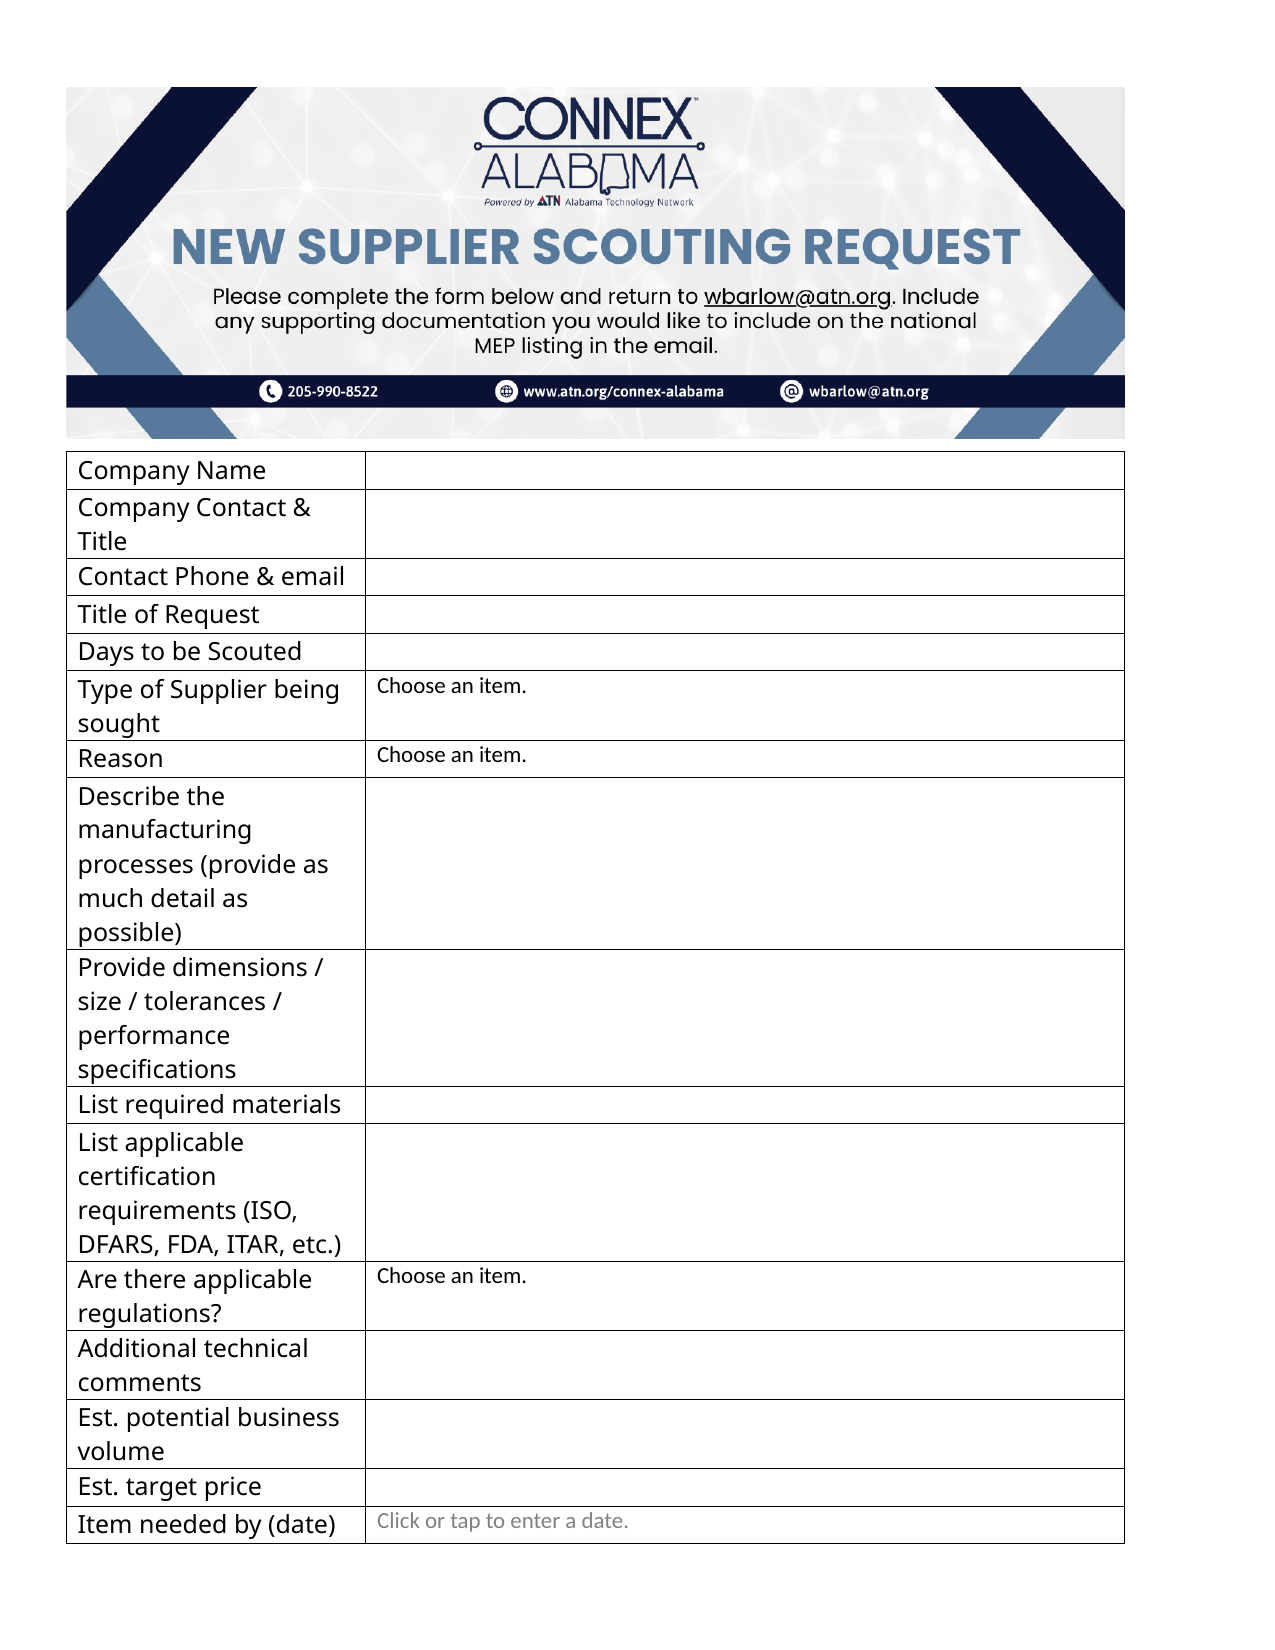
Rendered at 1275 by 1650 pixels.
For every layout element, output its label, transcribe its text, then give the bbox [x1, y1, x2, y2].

table_cell [366, 950, 1124, 1086]
table_cell Title of Request [67, 596, 365, 633]
table_cell [366, 1331, 1124, 1399]
table_cell Est. potential business volume [67, 1400, 365, 1468]
table_cell [366, 778, 1124, 948]
table_cell Provide dimensions / size / tolerances / performance specifications [67, 950, 365, 1086]
table_cell [366, 596, 1124, 633]
table_cell List required materials [67, 1087, 365, 1123]
table_cell List applicable certification requirements (ISO, DFARS, FDA, ITAR, etc.) [67, 1124, 365, 1261]
table_cell Additional technical comments [67, 1331, 365, 1399]
table_cell Describe the manufacturing processes (provide as much detail as possible) [67, 778, 365, 948]
table_cell Days to be Scouted [67, 634, 365, 670]
table_cell Company Contact & Title [67, 490, 365, 558]
table_cell Reason [67, 741, 365, 777]
table_cell [366, 1087, 1124, 1123]
picture [66, 87, 1125, 439]
table_header [366, 452, 1124, 489]
table_cell [366, 1124, 1124, 1261]
table_header Company Name [67, 452, 365, 489]
table_cell Type of Supplier being sought [67, 671, 365, 739]
table_cell Are there applicable regulations? [67, 1262, 365, 1330]
table_cell Item needed by (date) [67, 1507, 365, 1543]
table_cell [366, 490, 1124, 558]
table_cell [366, 1400, 1124, 1468]
table_cell [366, 634, 1124, 670]
table_cell Contact Phone & email [67, 559, 365, 595]
table_cell [366, 1469, 1124, 1506]
table_cell Est. target price [67, 1469, 365, 1506]
table_cell [366, 559, 1124, 595]
